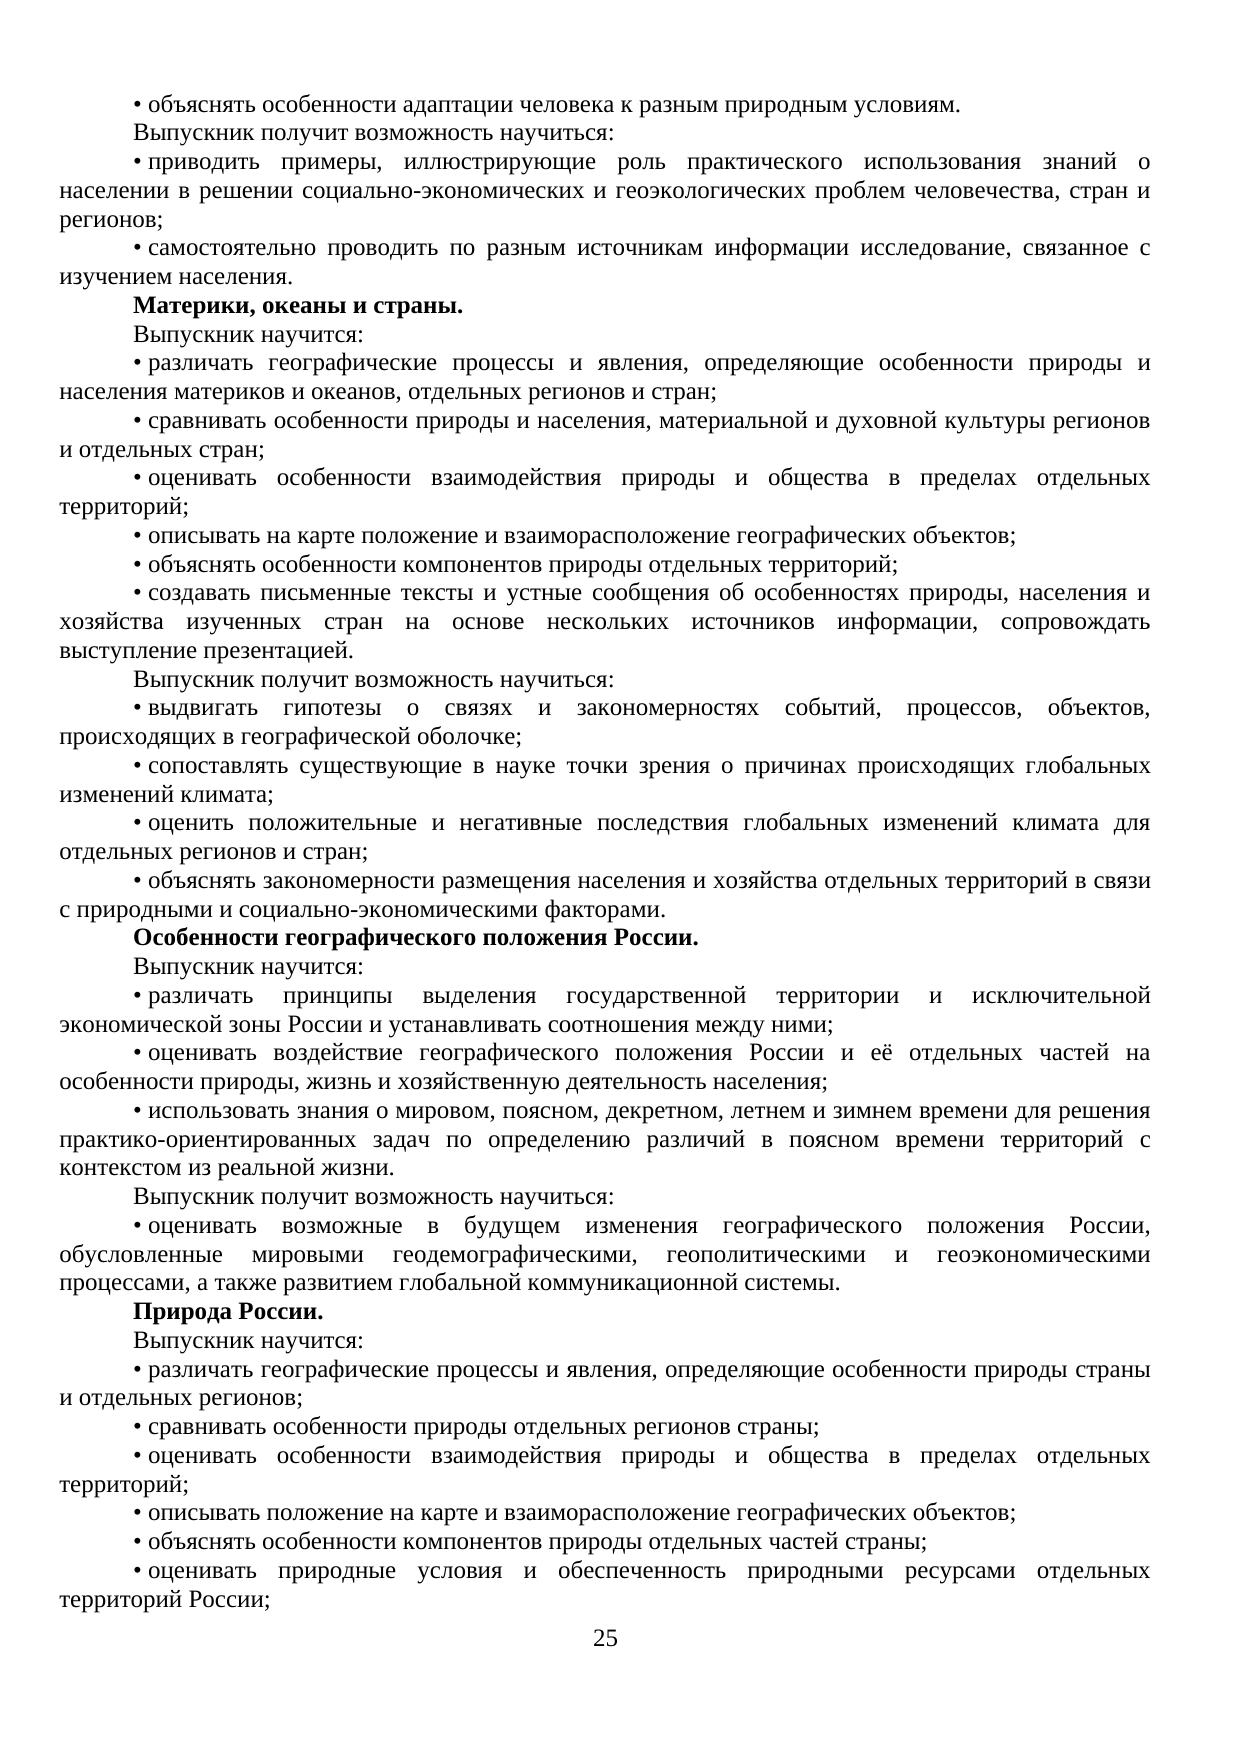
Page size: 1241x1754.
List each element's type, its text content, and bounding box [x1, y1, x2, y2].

text Материки, океаны и страны. [59, 290, 1152, 319]
text Выпускник научится: [59, 951, 1152, 980]
text • оценивать воздействие географического положения России и её отдельных частей на особенности природы, жизнь и хозяйственную деятельность населения; [59, 1037, 1152, 1095]
text • различать географические процессы и явления, определяющие особенности природы страны и отдельных регионов; [59, 1354, 1152, 1411]
text • сравнивать особенности природы и населения, материальной и духовной культуры регионов и отдельных стран; [59, 405, 1152, 462]
text Природа России. [59, 1296, 1152, 1325]
text • оценить положительные и негативные последствия глобальных изменений климата для отдельных регионов и стран; [59, 807, 1152, 865]
text • различать принципы выделения государственной территории и исключительной экономической зоны России и устанавливать соотношения между ними; [59, 980, 1152, 1037]
text • различать географические процессы и явления, определяющие особенности природы и населения материков и океанов, отдельных регионов и стран; [59, 347, 1152, 405]
text • объяснять закономерности размещения населения и хозяйства отдельных территорий в связи с природными и социально-экономическими факторами. [59, 865, 1152, 922]
text • приводить примеры, иллюстрирующие роль практического использования знаний о населении в решении социально-экономических и геоэкологических проблем человечества, стран и регионов; [59, 146, 1152, 232]
text • описывать на карте положение и взаиморасположение географических объектов; [59, 520, 1152, 549]
text Выпускник получит возможность научиться: [59, 664, 1152, 692]
text • использовать знания о мировом, поясном, декретном, летнем и зимнем времени для решения практико-ориентированных задач по определению различий в поясном времени территорий с контекстом из реальной жизни. [59, 1095, 1152, 1181]
text • создавать письменные тексты и устные сообщения об особенностях природы, населения и хозяйства изученных стран на основе нескольких источников информации, сопровождать выступление презентацией. [59, 577, 1152, 664]
text • оценивать особенности взаимодействия природы и общества в пределах отдельных территорий; [59, 1440, 1152, 1497]
text • описывать положение на карте и взаиморасположение географических объектов; [59, 1497, 1152, 1526]
text • оценивать особенности взаимодействия природы и общества в пределах отдельных территорий; [59, 462, 1152, 520]
text • оценивать возможные в будущем изменения географического положения России, обусловленные мировыми геодемографическими, геополитическими и геоэкономическими процессами, а также развитием глобальной коммуникационной системы. [59, 1210, 1152, 1296]
text • выдвигать гипотезы о связях и закономерностях событий, процессов, объектов, происходящих в географической оболочке; [59, 692, 1152, 750]
text Выпускник получит возможность научиться: [59, 117, 1152, 146]
text • оценивать природные условия и обеспеченность природными ресурсами отдельных территорий России; [59, 1555, 1152, 1612]
text • сравнивать особенности природы отдельных регионов страны; [59, 1411, 1152, 1440]
text Выпускник научится: [59, 1325, 1152, 1354]
text • объяснять особенности компонентов природы отдельных частей страны; [59, 1526, 1152, 1555]
text • объяснять особенности компонентов природы отдельных территорий; [59, 549, 1152, 577]
text • сопоставлять существующие в науке точки зрения о причинах происходящих глобальных изменений климата; [59, 750, 1152, 807]
text Выпускник научится: [59, 319, 1152, 347]
text Особенности географического положения России. [59, 922, 1152, 951]
text • самостоятельно проводить по разным источникам информации исследование, связанное с изучением населения. [59, 232, 1152, 290]
text • объяснять особенности адаптации человека к разным природным условиям. [59, 89, 1152, 117]
text Выпускник получит возможность научиться: [59, 1181, 1152, 1210]
